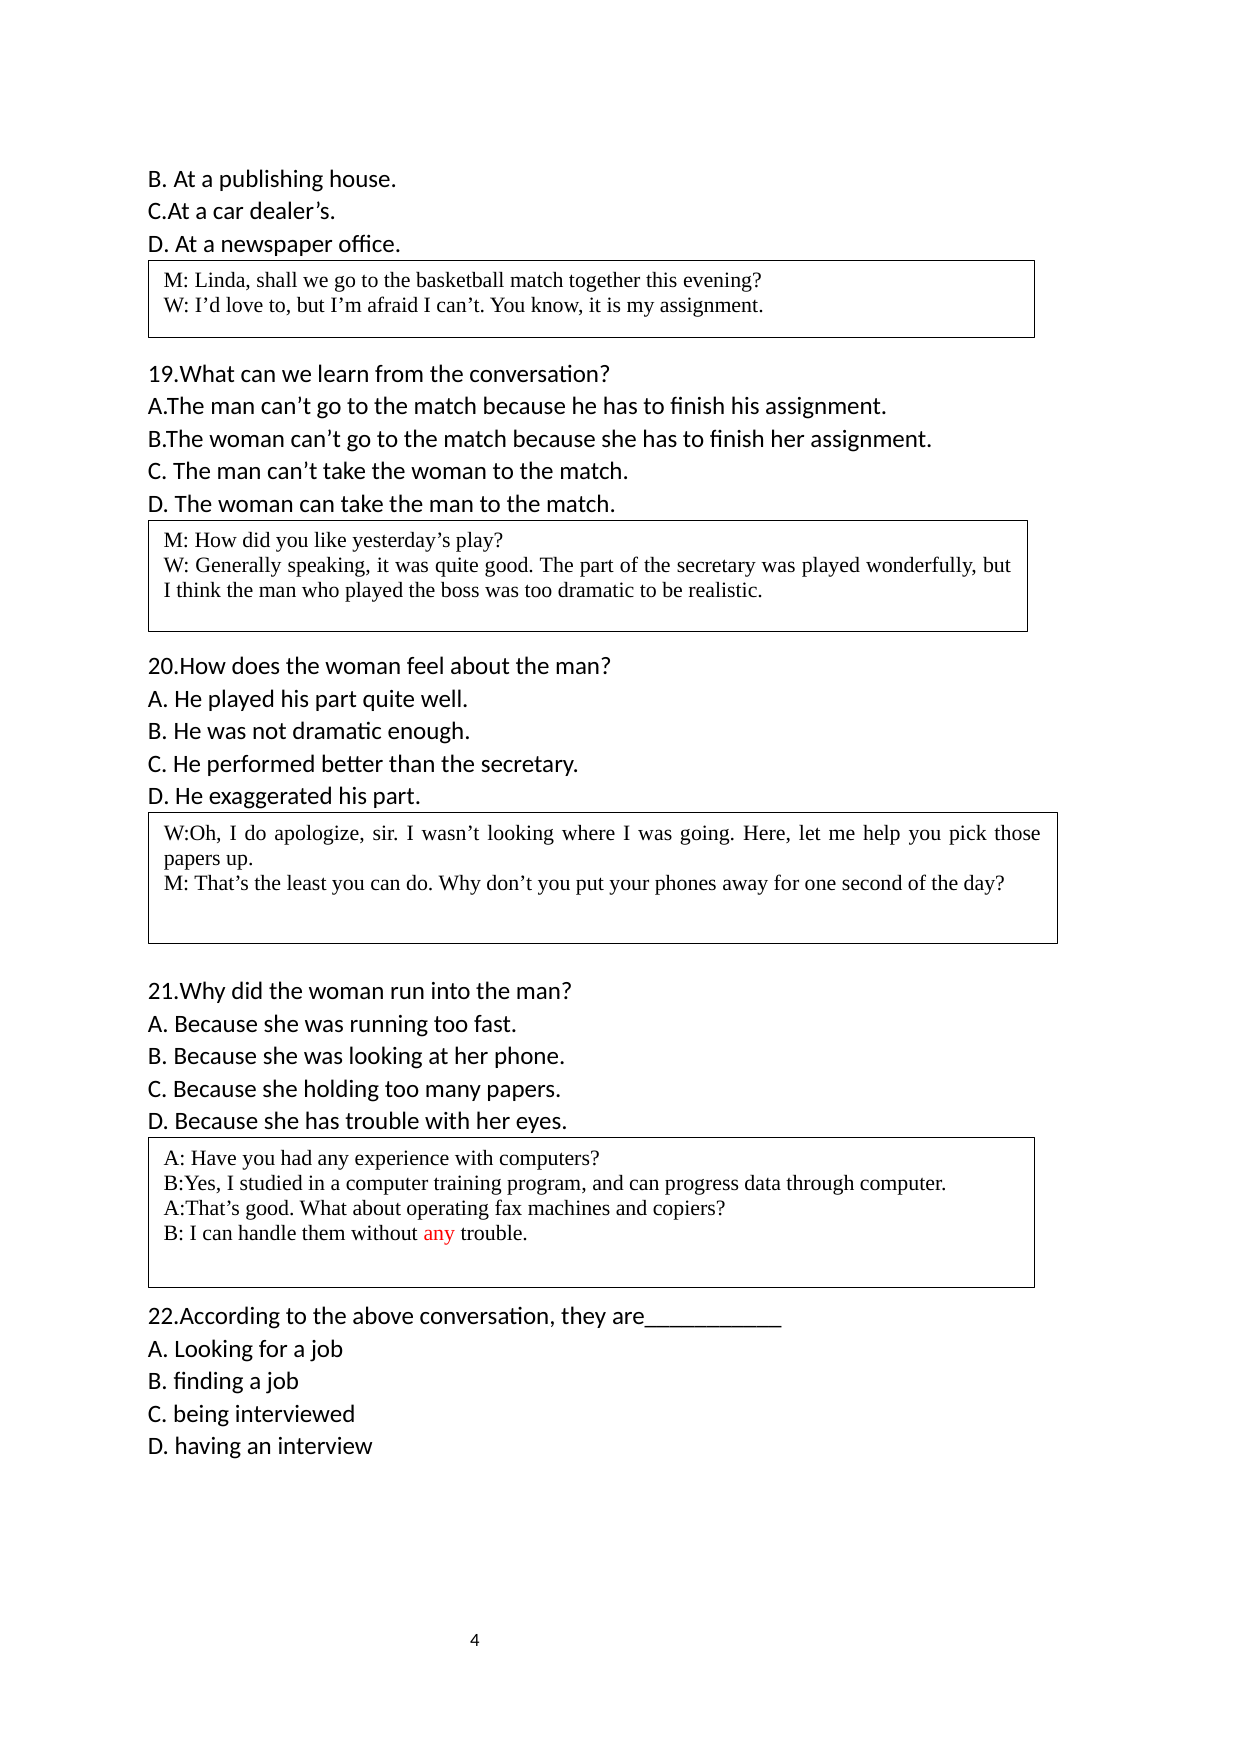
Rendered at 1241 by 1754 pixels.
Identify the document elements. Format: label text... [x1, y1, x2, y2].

list Because she was looking at her phone. [148, 1039, 1093, 1072]
list Looking for a job [148, 1332, 1093, 1364]
list He played his part quite well. [148, 682, 1093, 714]
list 20.How does the woman feel about the man? [148, 649, 1093, 682]
list 22.According to the above conversation, they are___________ [148, 1299, 1093, 1332]
list D. The woman can take the man to the match. [148, 487, 1093, 519]
list being interviewed [148, 1397, 1093, 1429]
list 21.Why did the woman run into the man? [148, 974, 1093, 1007]
list D. At a newspaper office. [148, 227, 1093, 259]
list He performed better than the secretary. [148, 747, 1093, 779]
list Because she holding too many papers. [148, 1072, 1093, 1104]
list He was not dramatic enough. [148, 714, 1093, 747]
list finding a job [148, 1364, 1093, 1397]
list Because she has trouble with her eyes. [148, 1104, 1093, 1137]
list B.The woman can’t go to the match because she has to finish her assignment. [148, 422, 1093, 454]
list D. He exaggerated his part. [148, 779, 1093, 812]
list A.The man can’t go to the match because he has to finish his assignment. [148, 389, 1093, 422]
list Because she was running too fast. [148, 1007, 1093, 1039]
list 19.What can we learn from the conversation? [148, 357, 1093, 389]
list having an interview [148, 1429, 1093, 1462]
list C. The man can’t take the woman to the match. [148, 454, 1093, 487]
list B. At a publishing house. [148, 162, 1093, 194]
list C.At a car dealer’s. [148, 194, 1093, 227]
